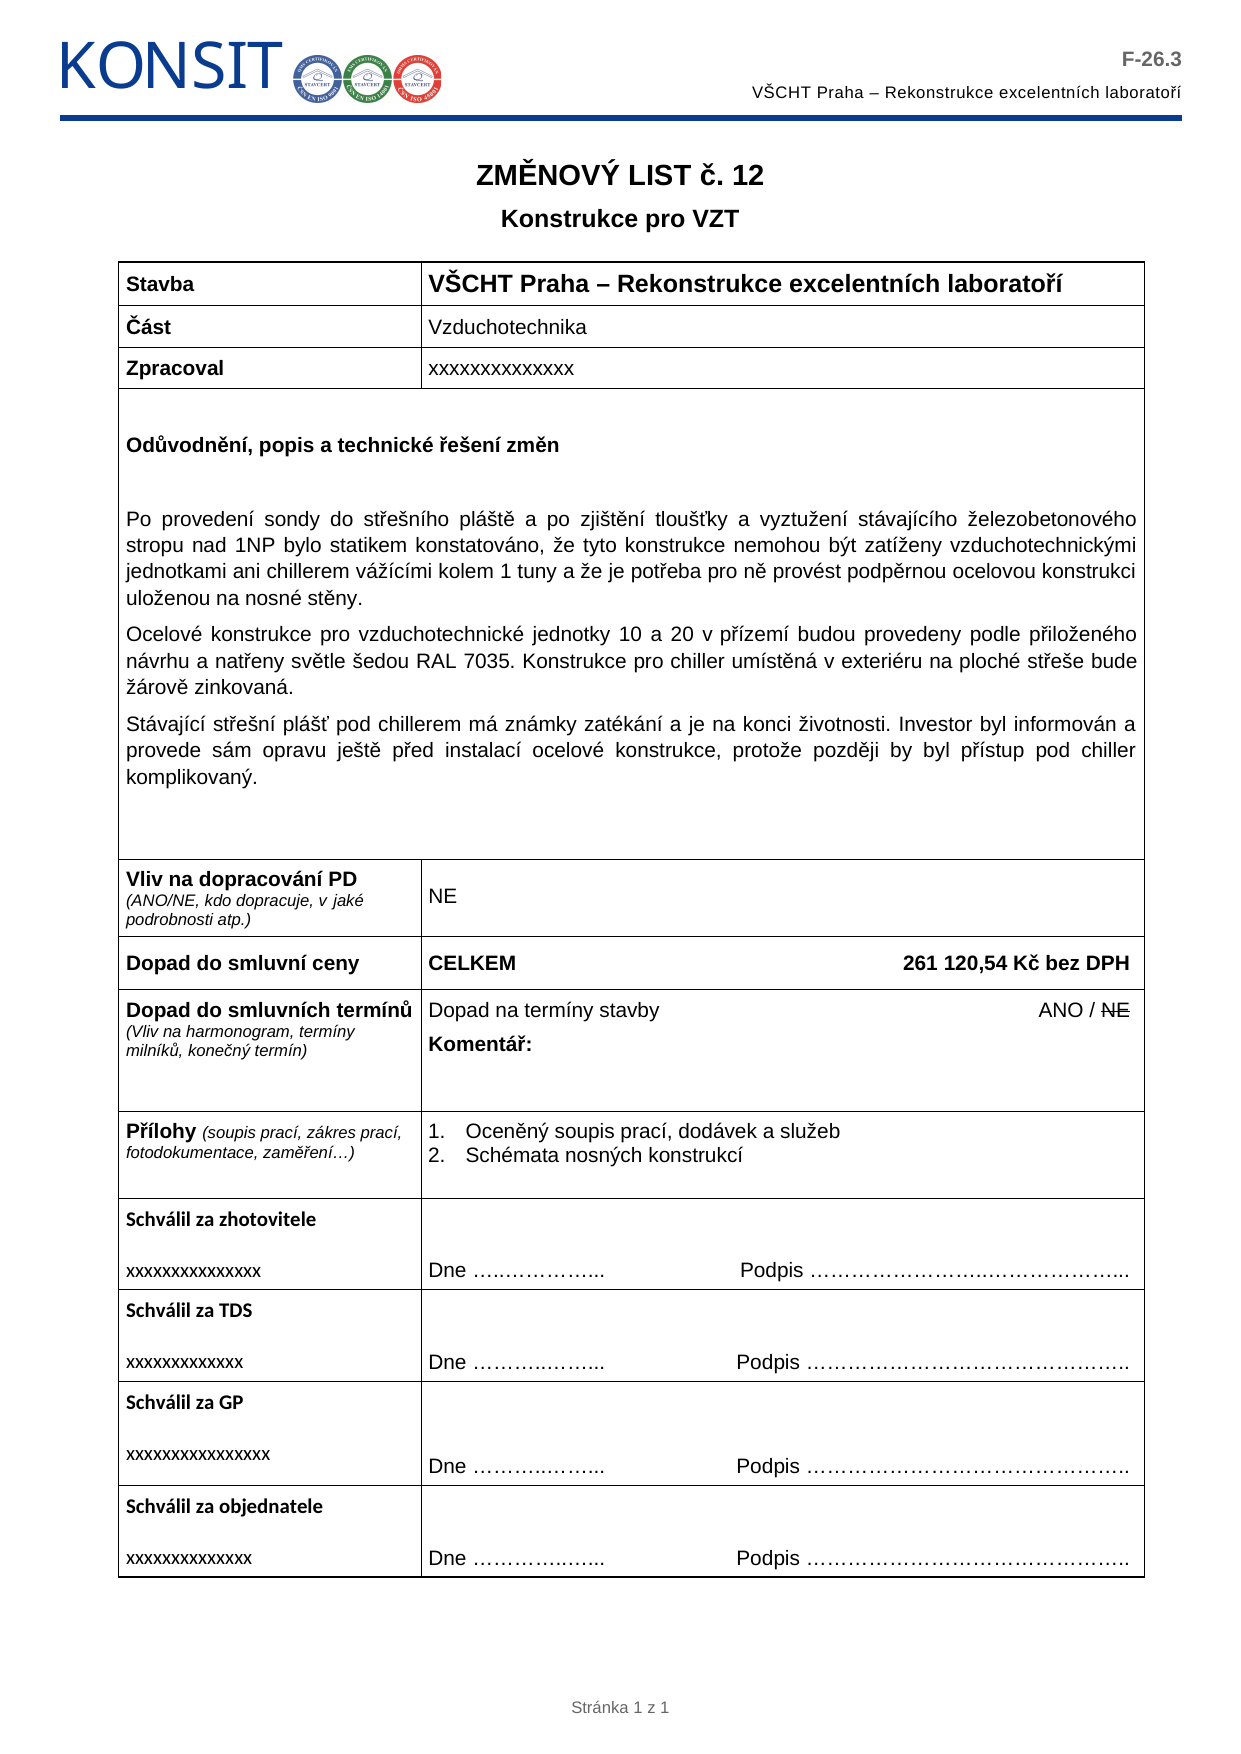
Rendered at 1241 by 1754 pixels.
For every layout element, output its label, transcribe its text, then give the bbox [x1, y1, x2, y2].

table_cell xxxxxxxxxxxxxx [422, 348, 1144, 388]
table_cell Dopad na termíny stavby ANO / NE Komentář: [422, 990, 1144, 1111]
table_cell NE [422, 860, 1144, 936]
picture [293, 55, 442, 103]
table_cell Přílohy (soupis prací, zákres prací, fotodokumentace, zaměření…) [119, 1112, 421, 1198]
table_cell Schválil za TDS xxxxxxxxxxxxx [119, 1290, 421, 1381]
table_cell Část [119, 306, 421, 347]
table_cell Dne …..…………... Podpis ……………………..………………... [422, 1199, 1144, 1289]
table_header Stavba [119, 263, 421, 305]
title Změnový list č. 12 [118, 158, 1122, 191]
table_cell Oceněný soupis prací, dodávek a služeb Schémata nosných konstrukcí [422, 1112, 1144, 1198]
table_cell Vliv na dopracování PD (ANO/NE, kdo dopracuje, v jaké podrobnosti atp.) [119, 860, 421, 936]
table_cell Vzduchotechnika [422, 306, 1144, 347]
table_cell Dne …………..…... Podpis ……………………………………….. [422, 1486, 1144, 1576]
table_cell Odůvodnění, popis a technické řešení změn Po provedení sondy do střešního pláště a po zjištění tloušťky a vyztužení stávajícího železobetonového stropu nad 1NP bylo statikem konstatováno, že tyto konstrukce nemohou být zatíženy vzduchotechnickými jednotkami ani chillerem vážícími kolem 1 tuny a že je potřeba pro ně provést podpěrnou ocelovou konstrukci uloženou na nosné stěny. Ocelové konstrukce pro vzduchotechnické jednotky 10 a 20 v přízemí budou provedeny podle přiloženého návrhu a natřeny světle šedou RAL 7035. Konstrukce pro chiller umístěná v exteriéru na ploché střeše bude žárově zinkovaná. Stávající střešní plášť pod chillerem má známky zatékání a je na konci životnosti. Investor byl informován a provede sám opravu ještě před instalací ocelové konstrukce, protože později by byl přístup pod chiller komplikovaný. [119, 389, 1144, 859]
table_cell Dopad do smluvní ceny [119, 937, 421, 989]
table_header VŠCHT Praha – Rekonstrukce excelentních laboratoří [422, 263, 1144, 305]
title Konstrukce pro VZT [118, 204, 1122, 233]
table_cell Schválil za objednatele xxxxxxxxxxxxxx [119, 1486, 421, 1576]
table_cell Schválil za zhotovitele xxxxxxxxxxxxxxx [119, 1199, 421, 1289]
table_cell Dne ………..……... Podpis ……………………………………….. [422, 1382, 1144, 1485]
table_cell Schválil za GP xxxxxxxxxxxxxxxx [119, 1382, 421, 1485]
table_cell Dopad do smluvních termínů (Vliv na harmonogram, termíny milníků, konečný termín) [119, 990, 421, 1111]
table_cell Zpracoval [119, 348, 421, 388]
table_cell Dne ………..……... Podpis ……………………………………….. [422, 1290, 1144, 1381]
table_cell CELKEM 261 120,54 Kč bez DPH [422, 937, 1144, 989]
